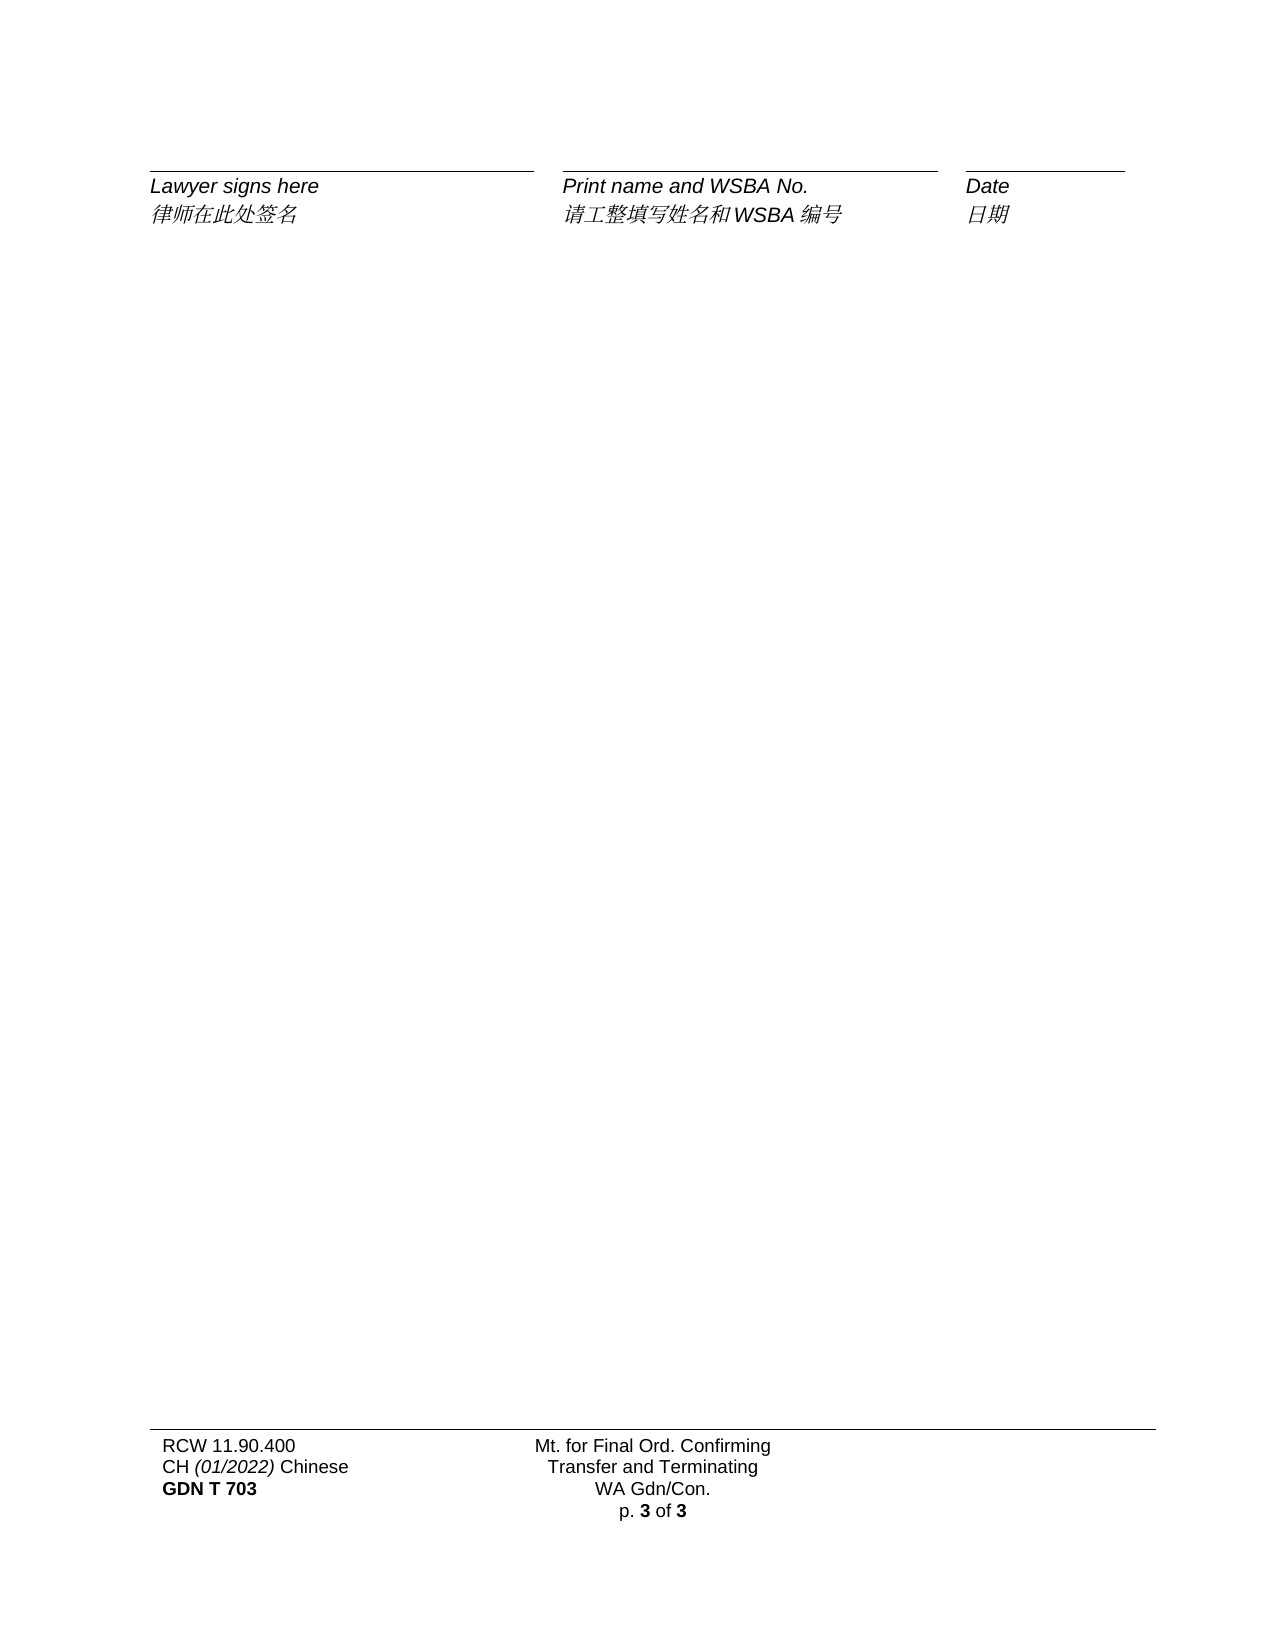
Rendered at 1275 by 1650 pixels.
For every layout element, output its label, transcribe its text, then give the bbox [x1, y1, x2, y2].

text 律师在此处签名 请工整填写姓名和WSBA编号 日期 [150, 198, 1125, 228]
text Lawyer signs here Print name and WSBA No. Date [150, 174, 1125, 198]
